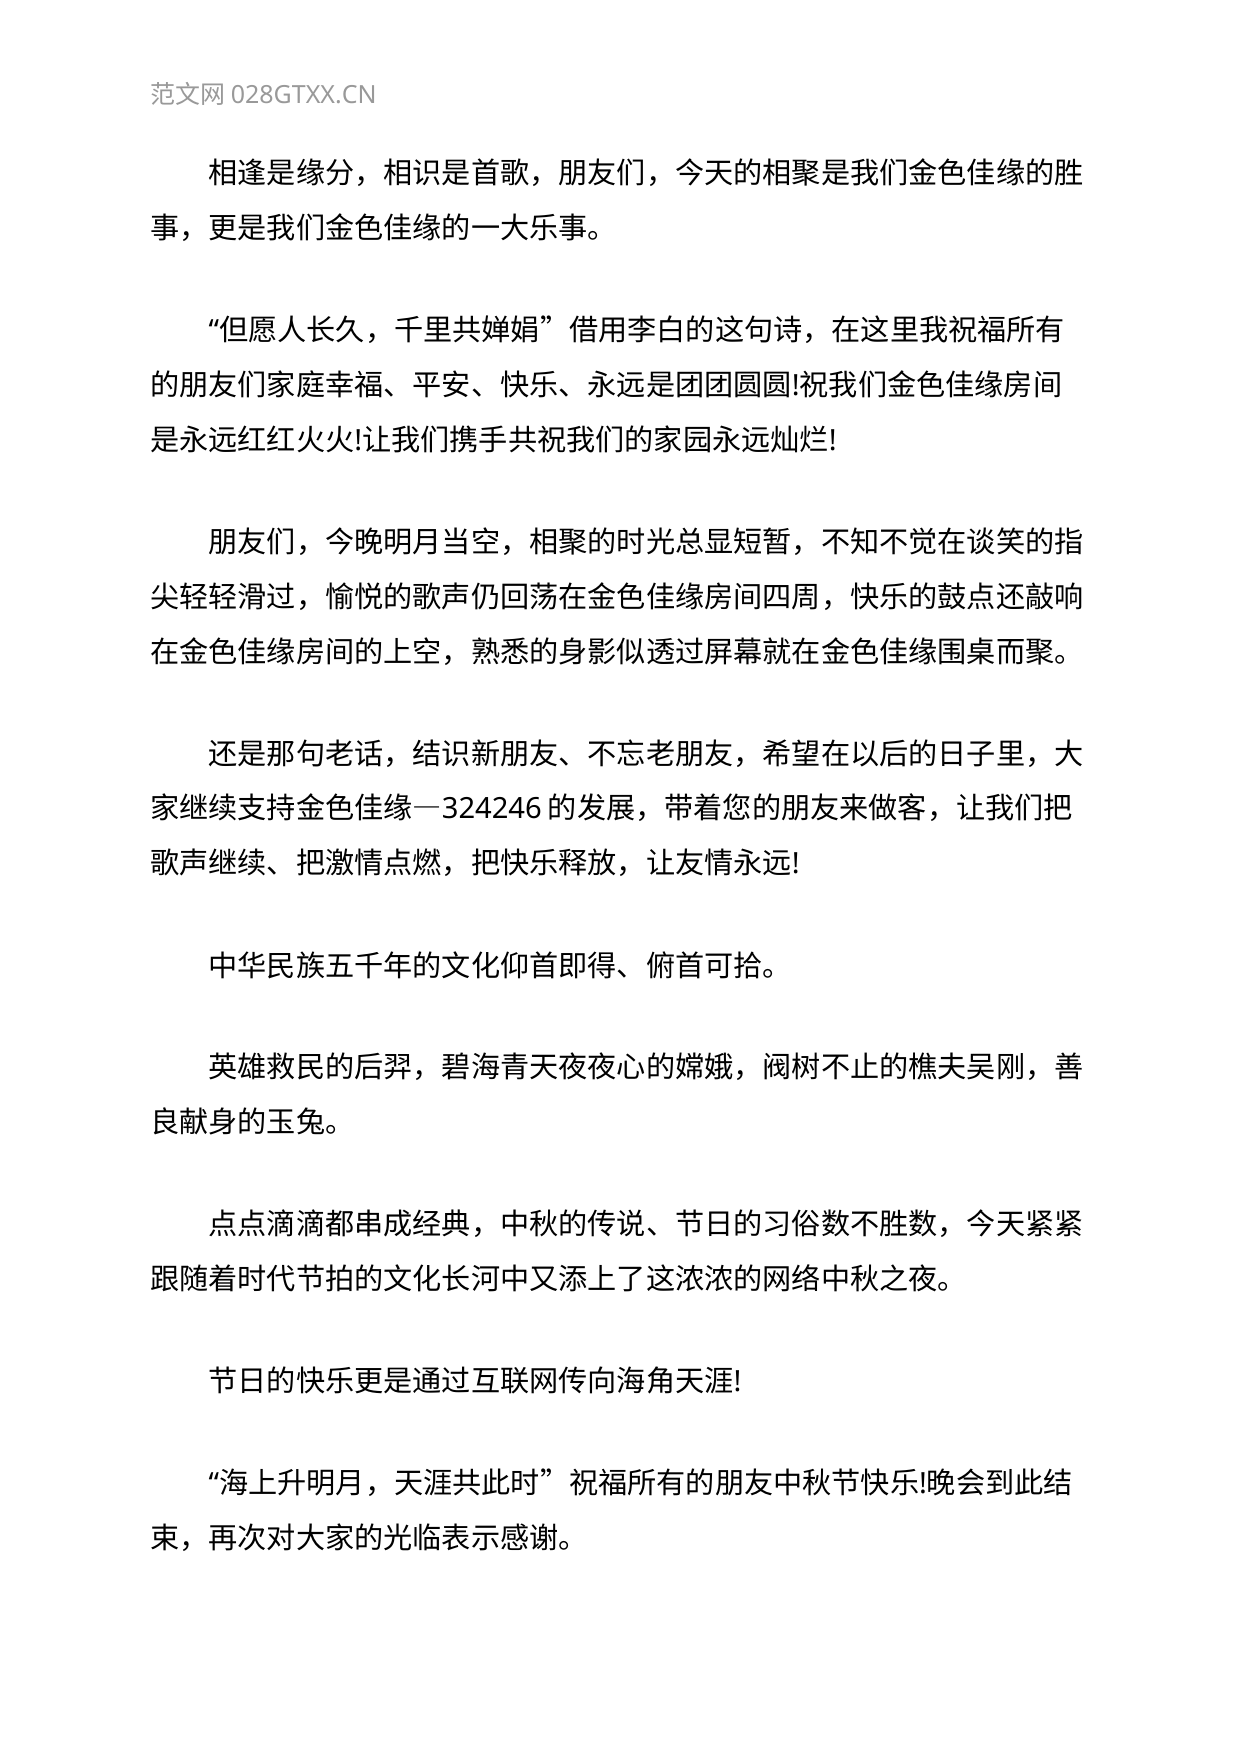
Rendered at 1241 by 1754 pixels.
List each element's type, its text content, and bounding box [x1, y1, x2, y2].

text “海上升明月，天涯共此时”祝福所有的朋友中秋节快乐!晚会到此结束，再次对大家的光临表示感谢。 [150, 1459, 1090, 1556]
text 点点滴滴都串成经典，中秋的传说、节日的习俗数不胜数，今天紧紧跟随着时代节拍的文化长河中又添上了这浓浓的网络中秋之夜。 [150, 1201, 1090, 1298]
text 朋友们，今晚明月当空，相聚的时光总显短暂，不知不觉在谈笑的指尖轻轻滑过，愉悦的歌声仍回荡在金色佳缘房间四周，快乐的鼓点还敲响在金色佳缘房间的上空，熟悉的身影似透过屏幕就在金色佳缘围桌而聚。 [150, 519, 1090, 671]
text 还是那句老话，结识新朋友、不忘老朋友，希望在以后的日子里，大家继续支持金色佳缘―324246的发展，带着您的朋友来做客，让我们把歌声继续、把激情点燃，把快乐释放，让友情永远! [150, 730, 1090, 882]
text 节日的快乐更是通过互联网传向海角天涯! [150, 1357, 1090, 1399]
text 英雄救民的后羿，碧海青天夜夜心的嫦娥，阀树不止的樵夫吴刚，善良献身的玉兔。 [150, 1044, 1090, 1141]
text “但愿人长久，千里共婵娟”借用李白的这句诗，在这里我祝福所有的朋友们家庭幸福、平安、快乐、永远是团团圆圆!祝我们金色佳缘房间是永远红红火火!让我们携手共祝我们的家园永远灿烂! [150, 307, 1090, 459]
text 相逢是缘分，相识是首歌，朋友们，今天的相聚是我们金色佳缘的胜事，更是我们金色佳缘的一大乐事。 [150, 150, 1090, 247]
text 中华民族五千年的文化仰首即得、俯首可拾。 [150, 942, 1090, 984]
